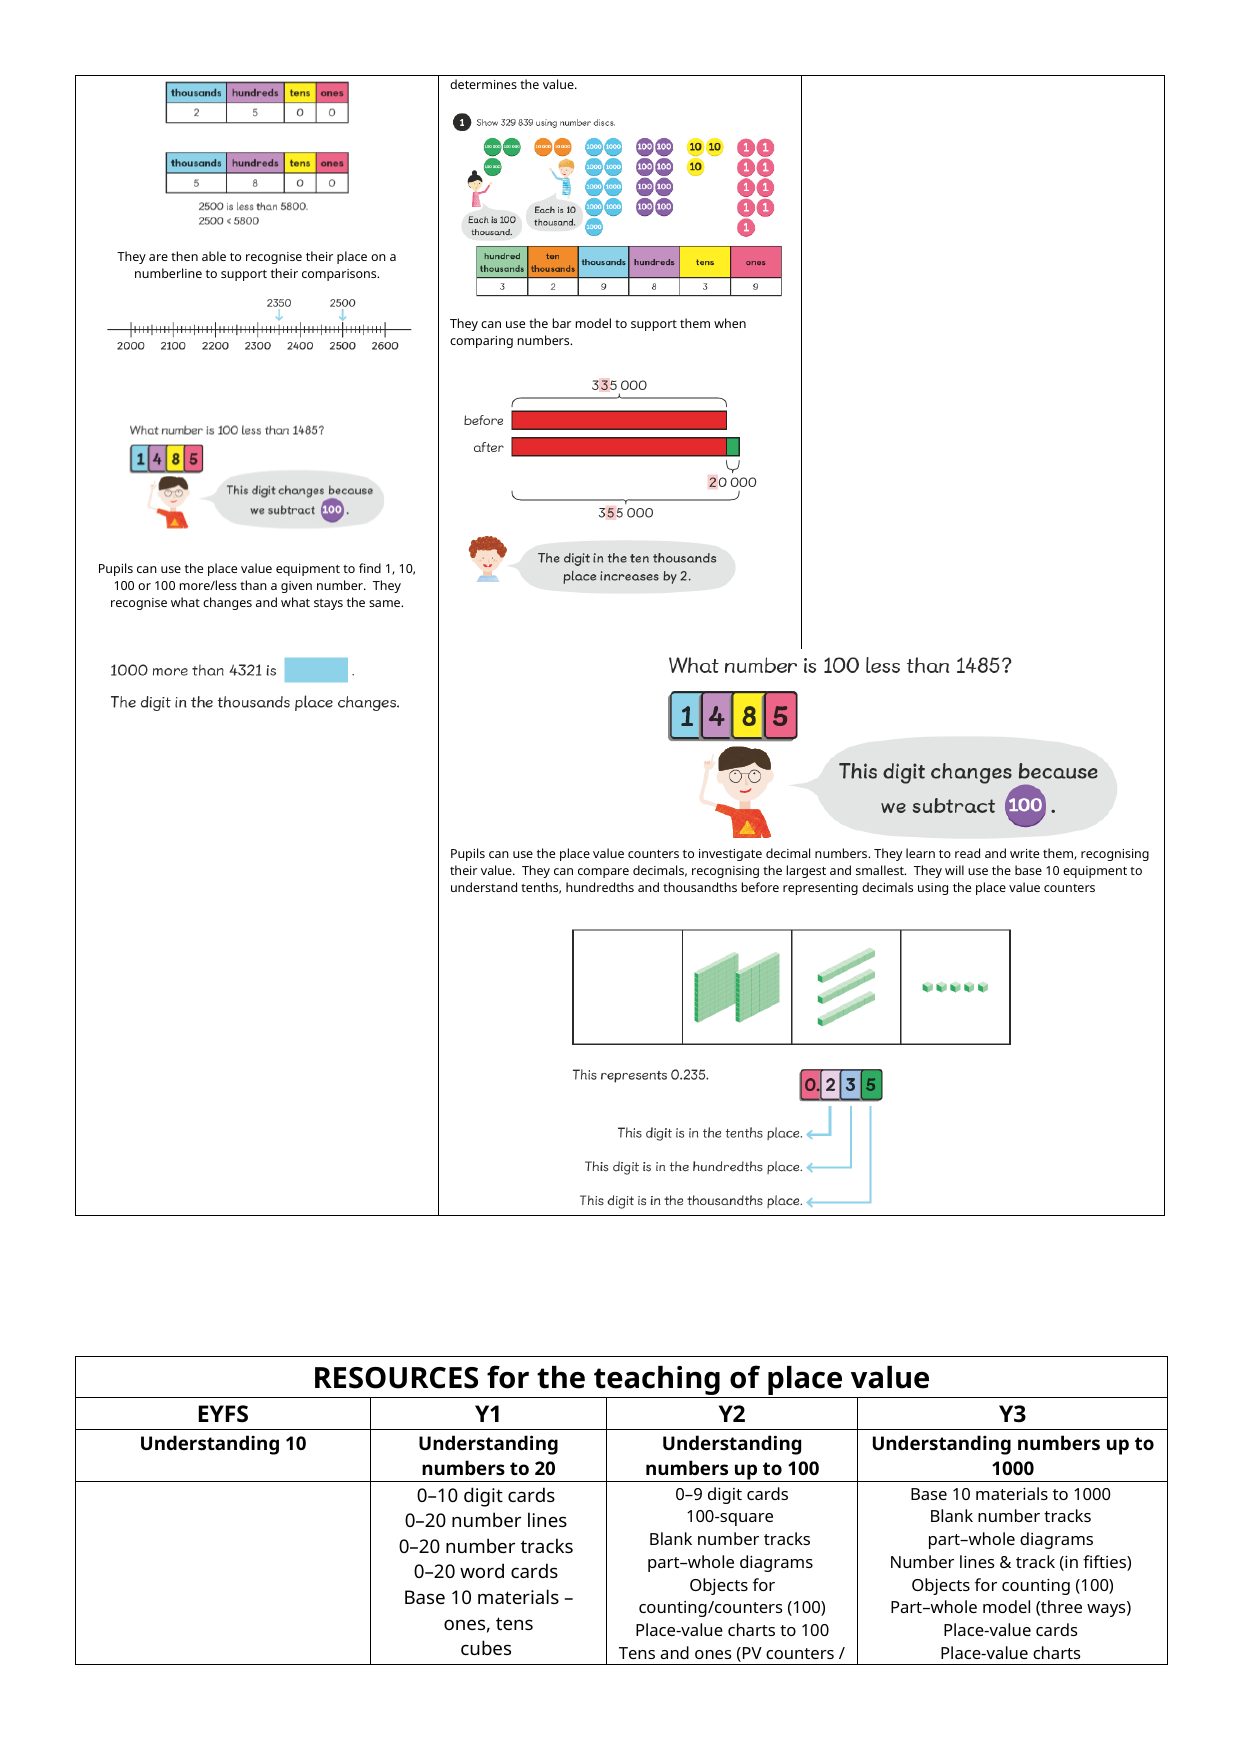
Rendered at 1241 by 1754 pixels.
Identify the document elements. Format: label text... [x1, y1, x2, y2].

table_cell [439, 76, 801, 845]
picture [161, 76, 353, 231]
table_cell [371, 1482, 606, 1664]
table_cell [76, 1482, 370, 1664]
table_cell EYFS [76, 1398, 370, 1429]
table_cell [607, 1482, 857, 1664]
picture [451, 109, 787, 300]
table_cell [76, 845, 438, 1214]
table_cell Understanding 10 [76, 1430, 370, 1481]
picture [95, 641, 406, 732]
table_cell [76, 76, 438, 845]
table_cell Y3 [858, 1398, 1167, 1429]
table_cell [858, 1482, 1167, 1664]
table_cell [802, 76, 1164, 845]
picture [106, 290, 415, 360]
table_cell Pupils can use the place value counters to investigate decimal numbers. They learn to read and write them, recognising their value. They can compare decimals, recognising the largest and smallest. They will use the base 10 equipment to understand tenths, hundredths and thousandths before representing decimals using the place value counters [439, 845, 1164, 1214]
table_cell Understanding numbers up to 1000 [858, 1430, 1167, 1481]
table_cell Y1 [371, 1398, 606, 1429]
table_header RESOURCES for the teaching of place value [76, 1357, 1167, 1397]
picture [458, 372, 764, 599]
picture [655, 649, 1133, 845]
table_cell Understanding numbers to 20 [371, 1430, 606, 1481]
table_cell Understanding numbers up to 100 [607, 1430, 857, 1481]
table_cell Y2 [607, 1398, 857, 1429]
picture [122, 422, 392, 532]
picture [563, 913, 1025, 1215]
